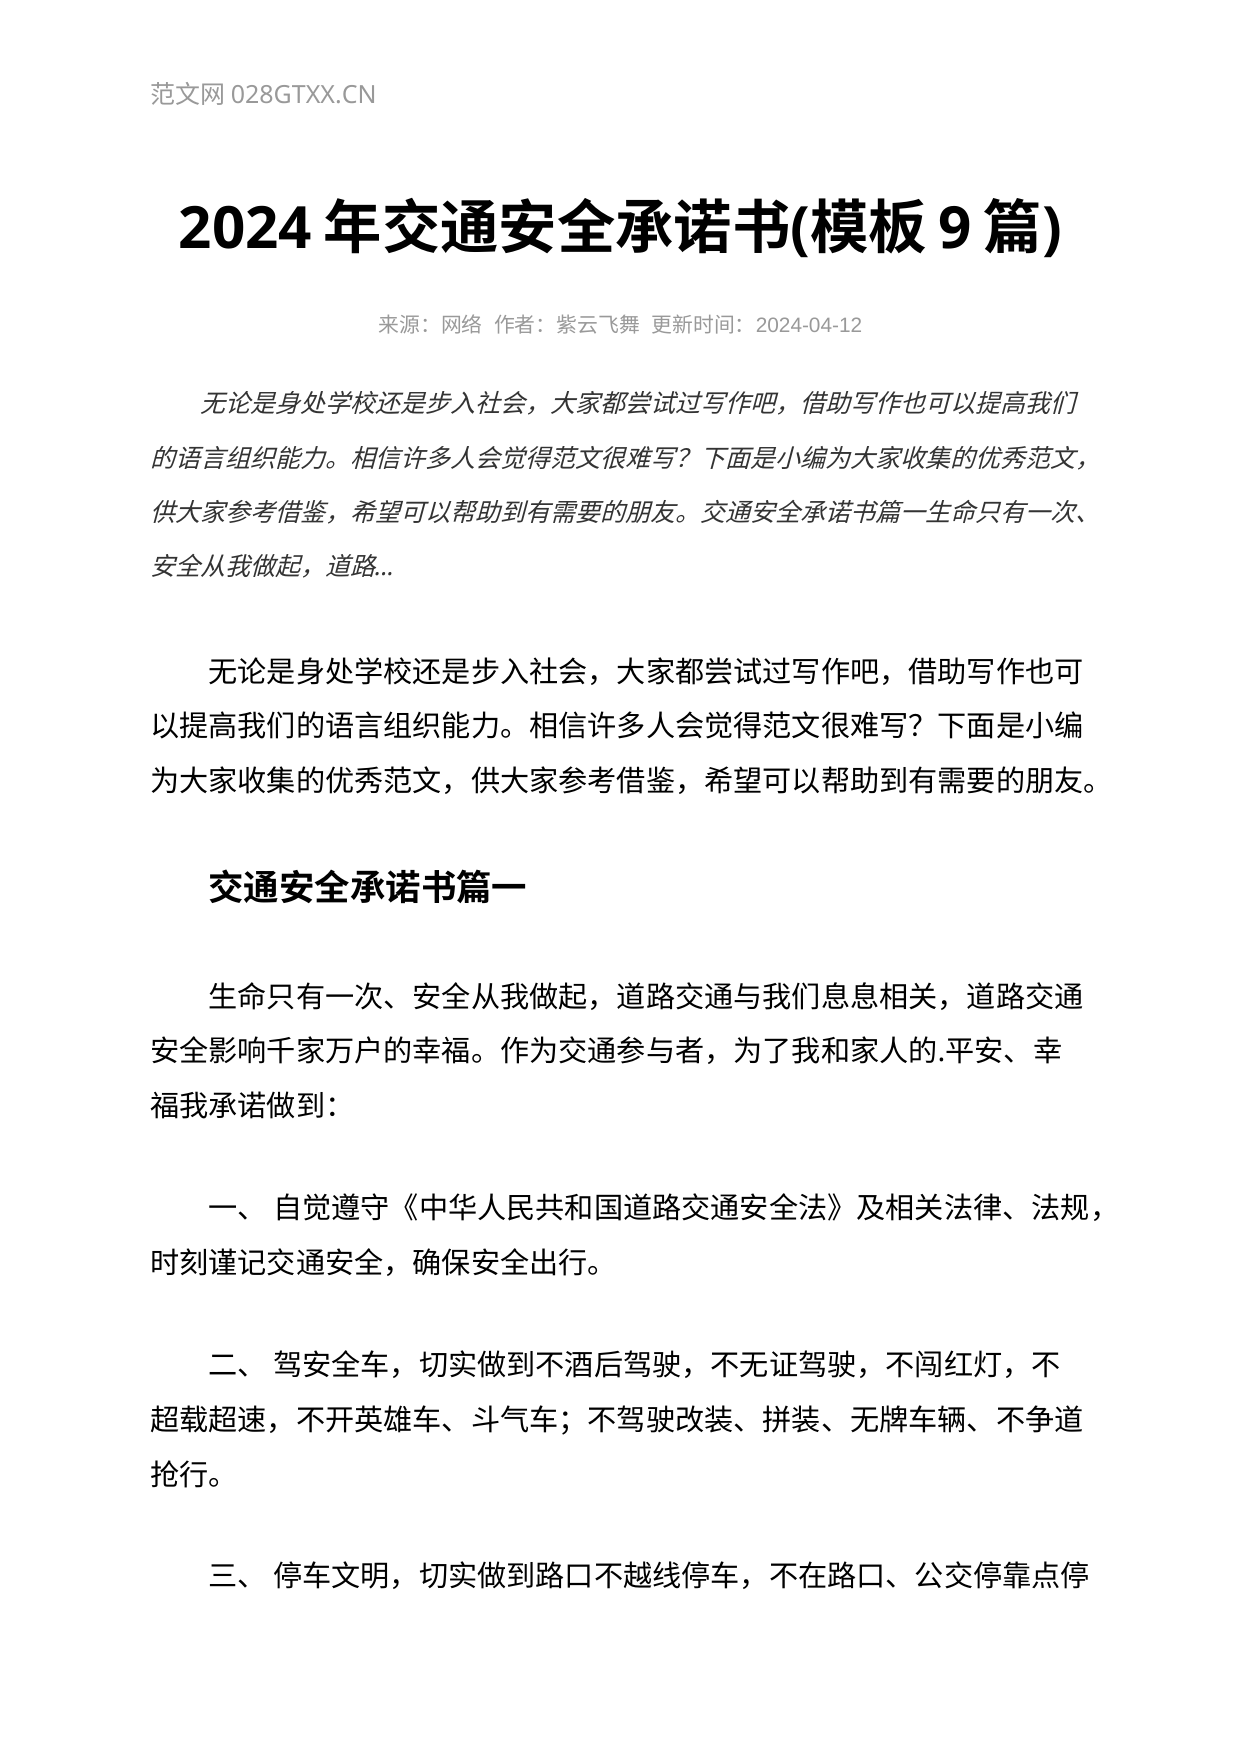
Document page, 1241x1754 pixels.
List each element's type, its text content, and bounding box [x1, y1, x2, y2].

text 二、 驾安全车，切实做到不酒后驾驶，不无证驾驶，不闯红灯，不 超载超速，不开英雄车、斗气车；不驾驶改装、拼装、无牌车辆、不争道抢行。 [150, 1341, 1090, 1493]
text 来源：网络 作者：紫云飞舞 更新时间：2024-04-12 [150, 313, 1090, 337]
text 无论是身处学校还是步入社会，大家都尝试过写作吧，借助写作也可以提高我们的语言组织能力。相信许多人会觉得范文很难写？下面是小编为大家收集的优秀范文，供大家参考借鉴，希望可以帮助到有需要的朋友。 [150, 648, 1090, 800]
text 交通安全承诺书篇一 [150, 860, 1090, 911]
text 无论是身处学校还是步入社会，大家都尝试过写作吧，借助写作也可以提高我们的语言组织能力。相信许多人会觉得范文很难写？下面是小编为大家收集的优秀范文，供大家参考借鉴，希望可以帮助到有需要的朋友。交通安全承诺书篇一生命只有一次、安全从我做起，道路... [150, 384, 1090, 583]
subtitle 2024年交通安全承诺书(模板9篇) [150, 181, 1090, 266]
text 生命只有一次、安全从我做起，道路交通与我们息息相关，道路交通安全影响千家万户的幸福。作为交通参与者，为了我和家人的.平安、幸福我承诺做到： [150, 973, 1090, 1125]
text 一、 自觉遵守《中华人民共和国道路交通安全法》及相关法律、法规，时刻谨记交通安全，确保安全出行。 [150, 1185, 1090, 1282]
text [150, 1553, 1090, 1595]
